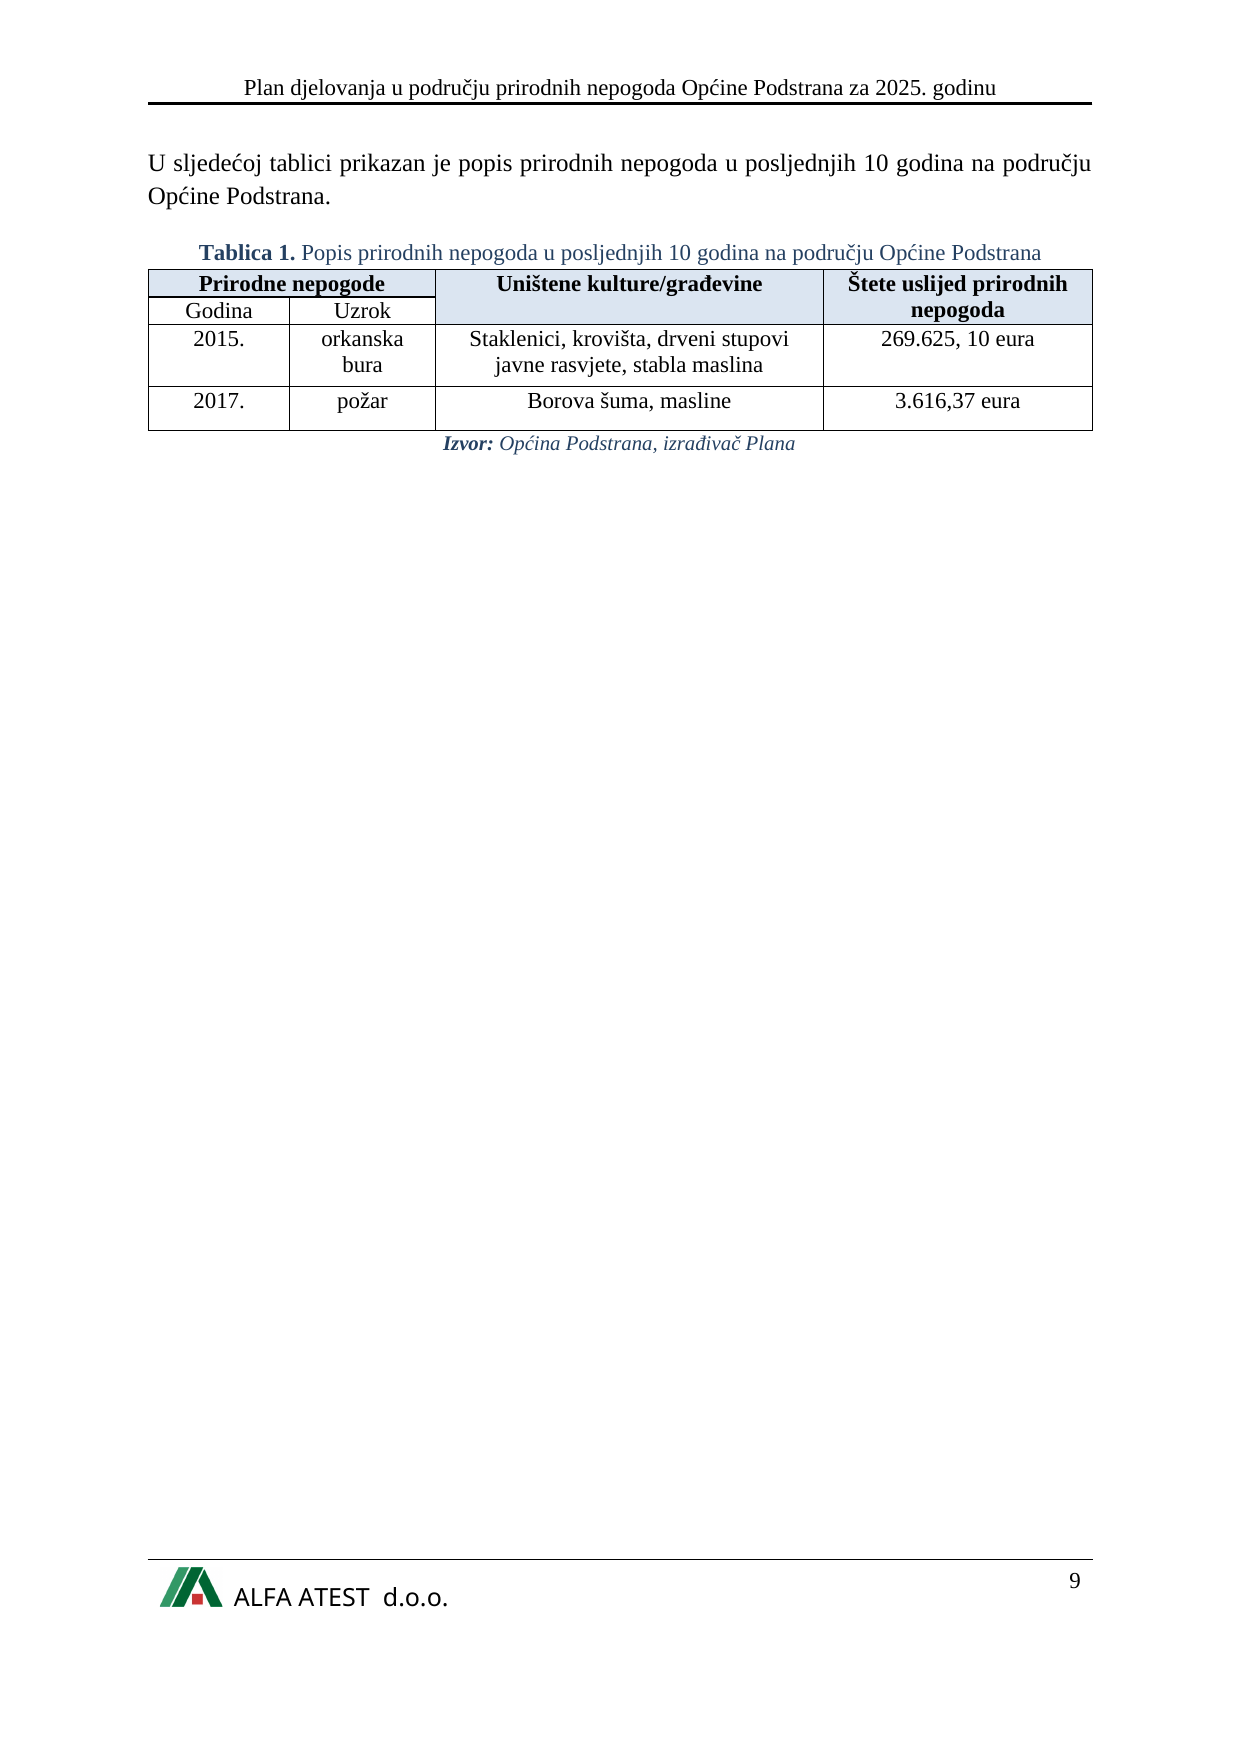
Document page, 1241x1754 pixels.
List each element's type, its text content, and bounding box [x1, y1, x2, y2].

table_header Prirodne nepogode [149, 270, 435, 296]
table_cell 3.616,37 eura [824, 387, 1092, 429]
table_cell 2017. [149, 387, 289, 429]
text U sljedećoj tablici prikazan je popis prirodnih nepogoda u posljednjih 10 godina na području Općine Podstrana. [148, 148, 1092, 209]
table_cell 269.625, 10 eura [824, 325, 1092, 386]
table_cell požar [290, 387, 435, 429]
table_cell Uzrok [290, 298, 435, 324]
text Tablica 1. Popis prirodnih nepogoda u posljednjih 10 godina na području Općine Podstrana [148, 239, 1092, 265]
table_cell Borova šuma, masline [436, 387, 823, 429]
text Izvor: Općina Podstrana, izrađivač Plana [148, 431, 1092, 455]
table_cell Staklenici, krovišta, drveni stupovi javne rasvjete, stabla maslina [436, 325, 823, 386]
table_cell 2015. [149, 325, 289, 386]
picture [159, 1567, 223, 1607]
table_header Uništene kulture/građevine [436, 270, 823, 324]
table_header Štete uslijed prirodnih nepogoda [824, 270, 1092, 324]
table_cell Godina [149, 298, 289, 324]
table_cell orkanska bura [290, 325, 435, 386]
